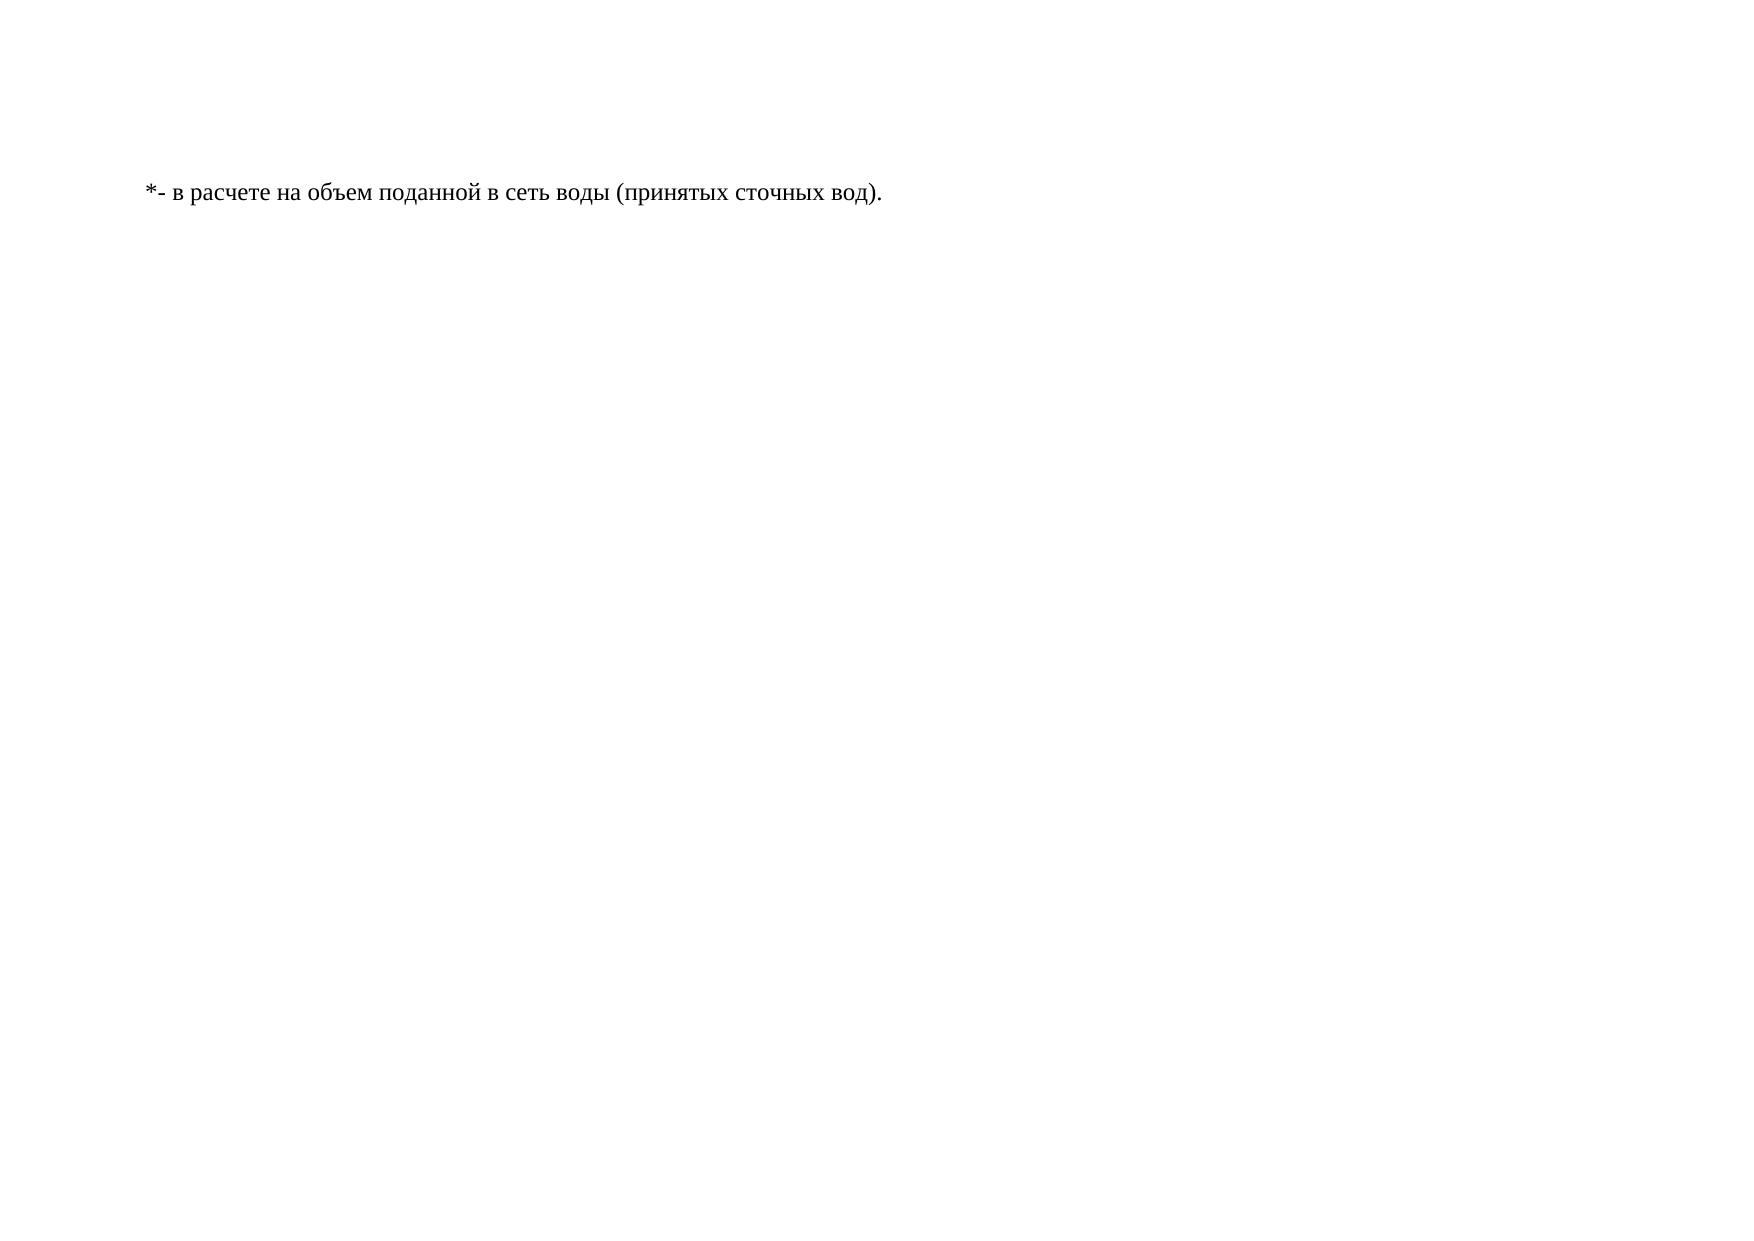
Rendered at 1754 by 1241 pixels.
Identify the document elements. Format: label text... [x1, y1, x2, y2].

text *- в расчете на объем поданной в сеть воды (принятых сточных вод). [89, 177, 1665, 206]
